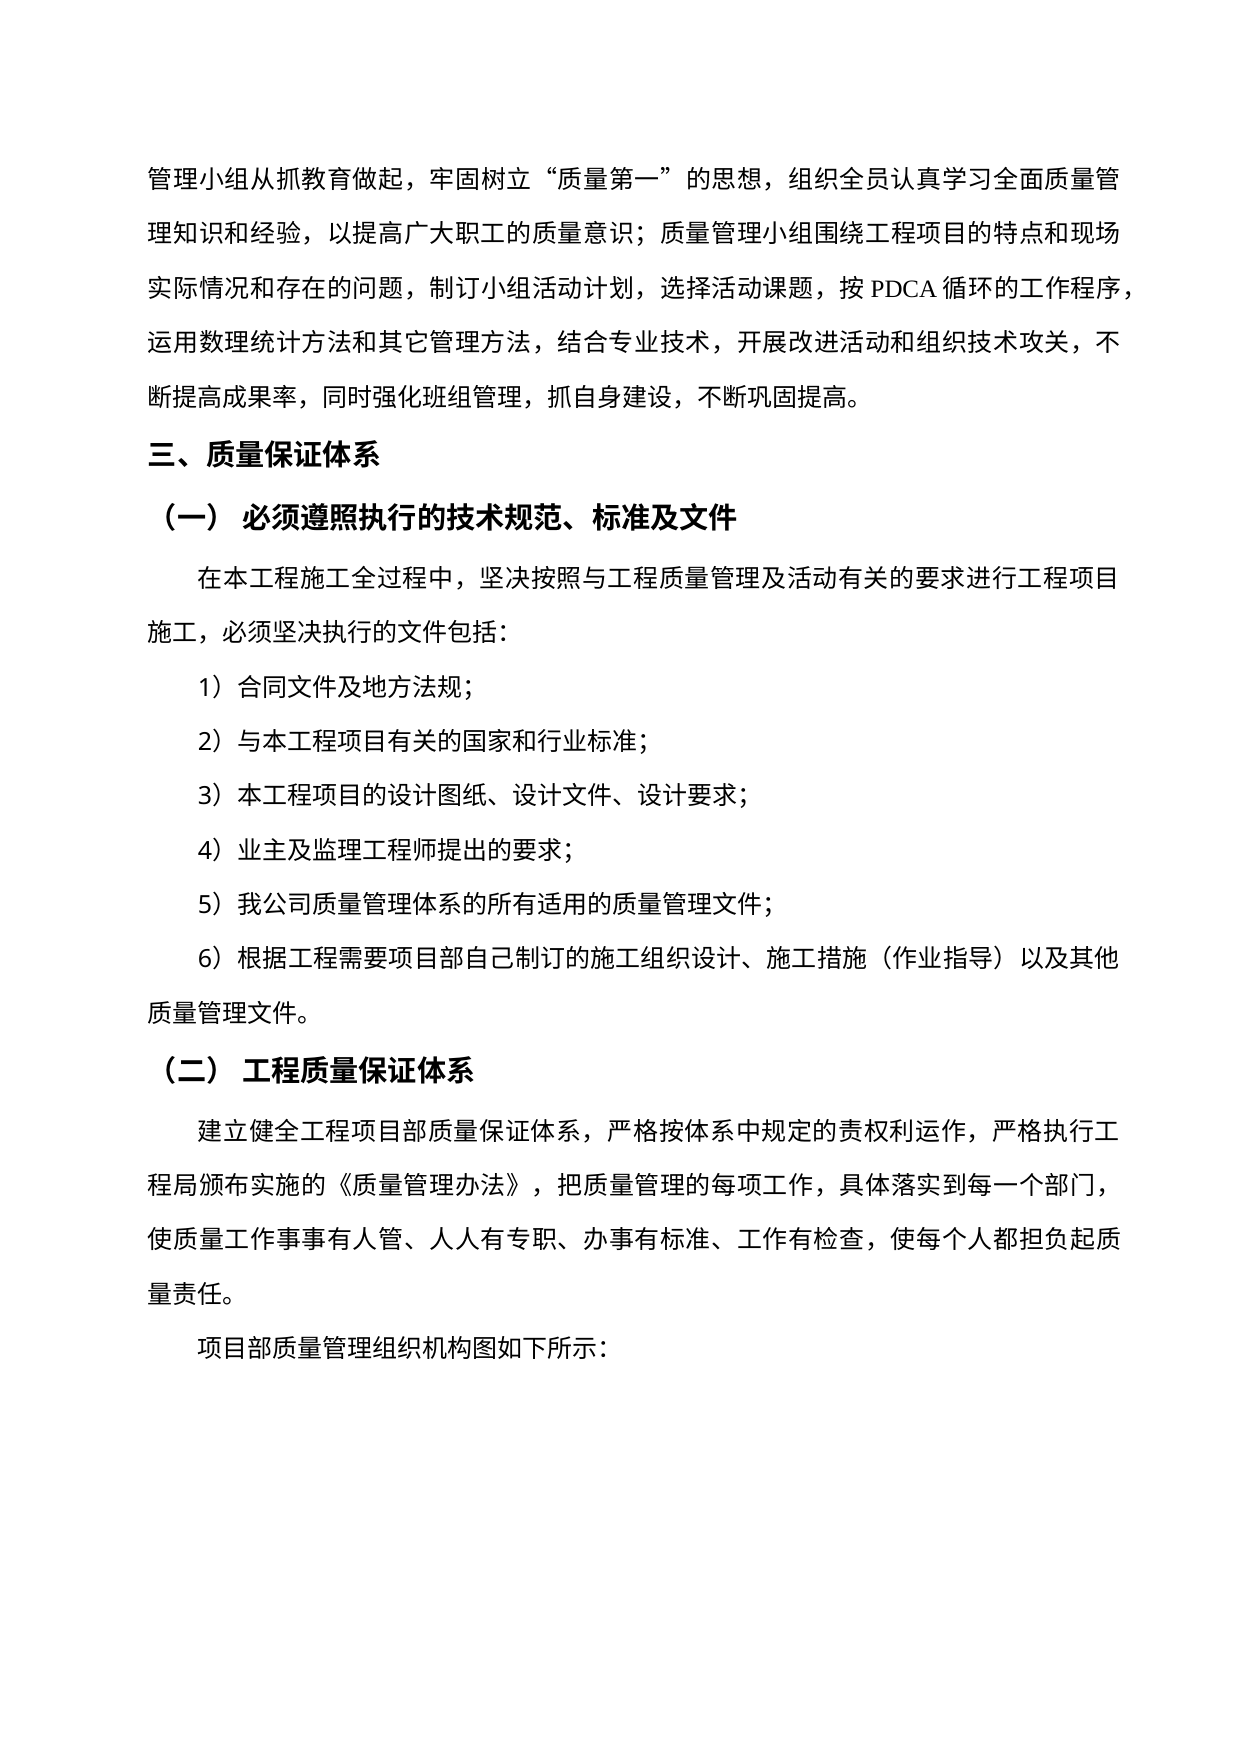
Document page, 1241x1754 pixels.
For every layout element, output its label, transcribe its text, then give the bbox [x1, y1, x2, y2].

text 1）合同文件及地方法规； [148, 667, 1122, 703]
subtitle （二） 工程质量保证体系 [148, 1048, 1122, 1090]
text 建立健全工程项目部质量保证体系，严格按体系中规定的责权利运作，严格执行工程局颁布实施的《质量管理办法》，把质量管理的每项工作，具体落实到每一个部门，使质量工作事事有人管、人人有专职、办事有标准、工作有检查，使每个人都担负起质量责任。 [148, 1111, 1122, 1310]
text 在本工程施工全过程中，坚决按照与工程质量管理及活动有关的要求进行工程项目施工，必须坚决执行的文件包括： [148, 558, 1122, 649]
text 6）根据工程需要项目部自己制订的施工组织设计、施工措施（作业指导）以及其他质量管理文件。 [148, 939, 1122, 1029]
text 3）本工程项目的设计图纸、设计文件、设计要求； [148, 776, 1122, 812]
subtitle 三、质量保证体系 [148, 431, 1122, 474]
text 4）业主及监理工程师提出的要求； [148, 830, 1122, 866]
text 2）与本工程项目有关的国家和行业标准； [148, 721, 1122, 758]
subtitle （一） 必须遵照执行的技术规范、标准及文件 [148, 495, 1122, 537]
text 项目部质量管理组织机构图如下所示： [148, 1328, 1122, 1365]
text 5）我公司质量管理体系的所有适用的质量管理文件； [148, 884, 1122, 921]
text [148, 159, 1122, 413]
